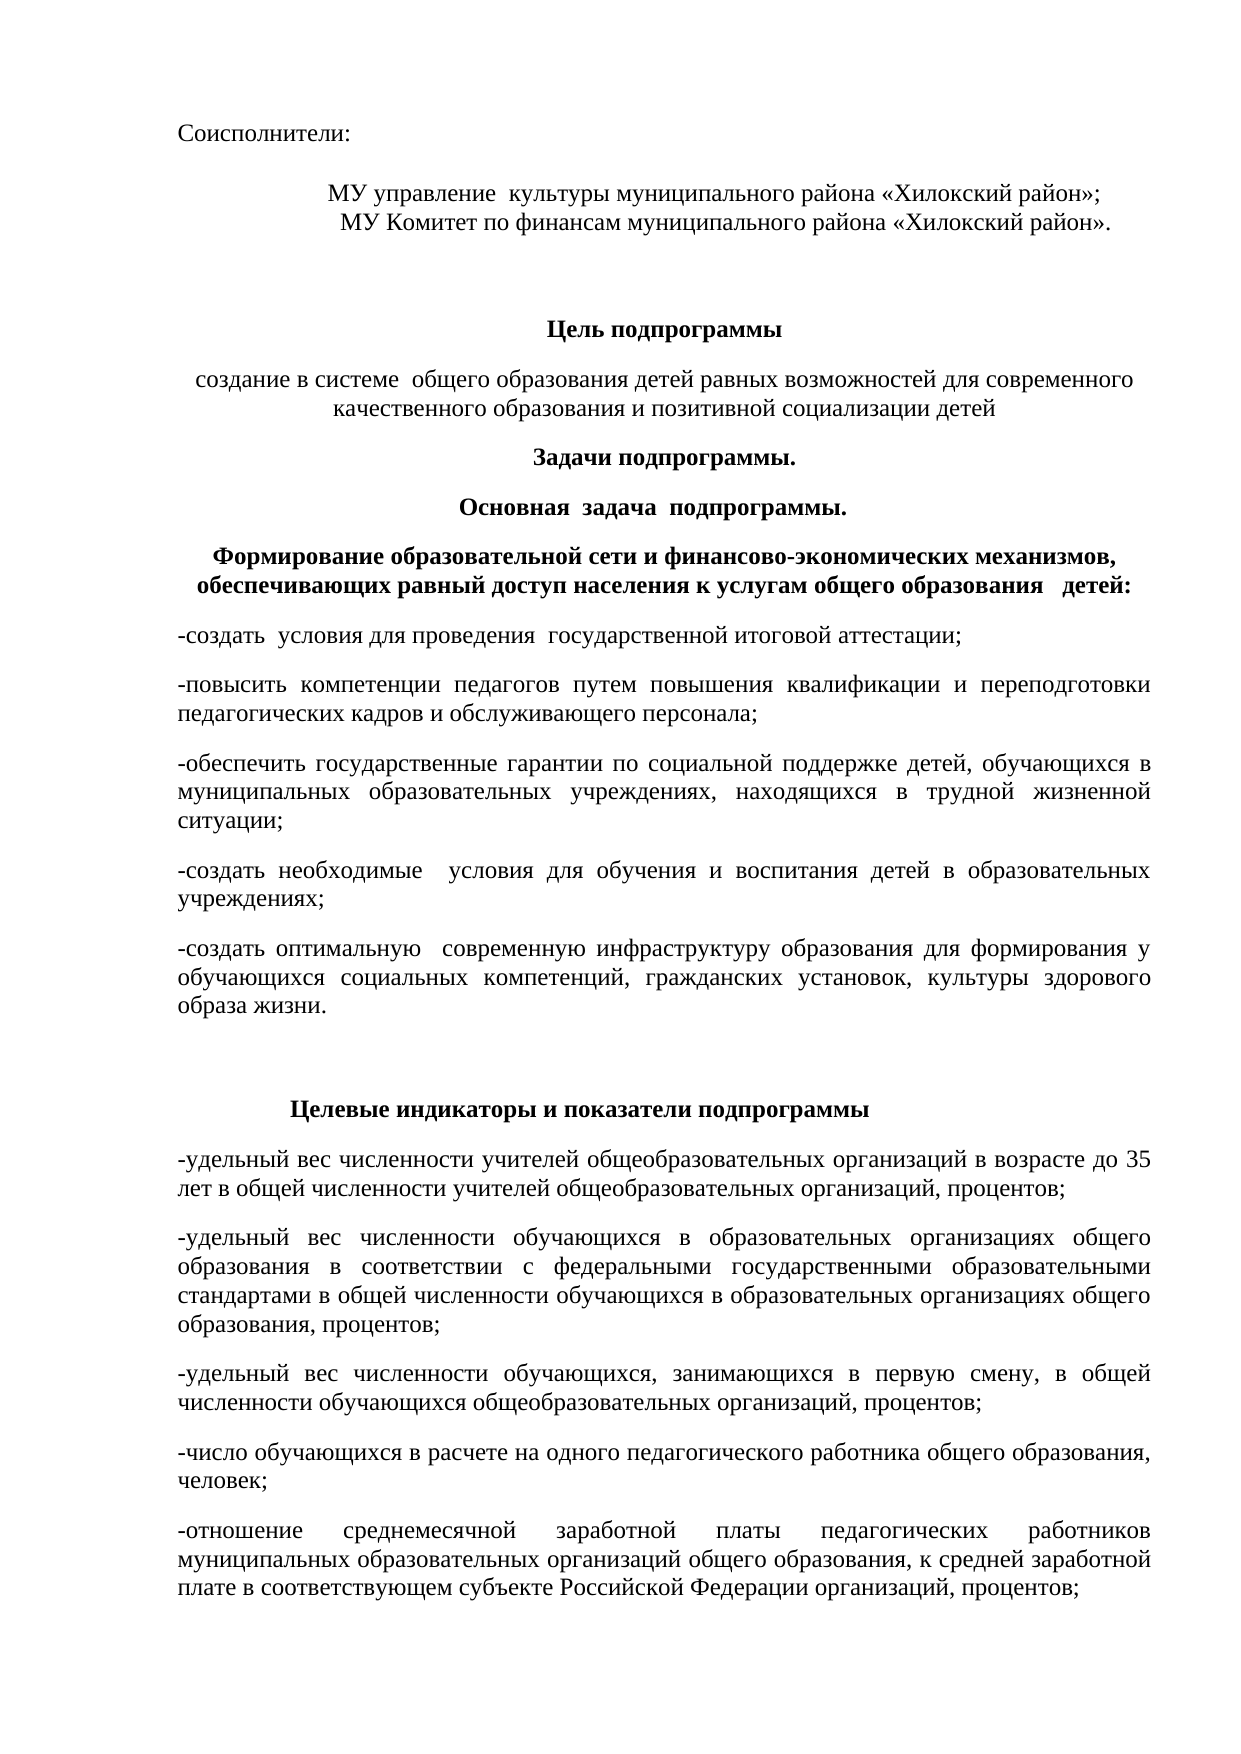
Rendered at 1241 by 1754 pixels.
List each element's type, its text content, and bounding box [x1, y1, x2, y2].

text -число обучающихся в расчете на одного педагогического работника общего образования, человек; [177, 1437, 1152, 1494]
text -отношение среднемесячной заработной платы педагогических работников муниципальных образовательных организаций общего образования, к средней заработной плате в соответствующем субъекте Российской Федерации организаций, процентов; [177, 1515, 1152, 1601]
text Формирование образовательной сети и финансово-экономических механизмов, обеспечивающих равный доступ населения к услугам общего образования детей: [177, 541, 1152, 599]
text Целевые индикаторы и показатели подпрограммы [177, 1094, 1152, 1123]
text Цель подпрограммы [177, 314, 1152, 343]
text Соисполнители: [177, 118, 1152, 147]
text Задачи подпрограммы. [177, 442, 1152, 471]
text -создать необходимые условия для обучения и воспитания детей в образовательных учреждениях; [177, 855, 1152, 912]
text создание в системе общего образования детей равных возможностей для современного качественного образования и позитивной социализации детей [177, 364, 1152, 421]
text МУ управление культуры муниципального района «Хилокский район»; [177, 178, 1152, 207]
text -создать условия для проведения государственной итоговой аттестации; [177, 620, 1152, 648]
text -повысить компетенции педагогов путем повышения квалификации и переподготовки педагогических кадров и обслуживающего персонала; [177, 669, 1152, 727]
text Основная задача подпрограммы. [177, 492, 1152, 521]
text -создать оптимальную современную инфраструктуру образования для формирования у обучающихся социальных компетенций, гражданских установок, культуры здорового образа жизни. [177, 933, 1152, 1019]
text -обеспечить государственные гарантии по социальной поддержке детей, обучающихся в муниципальных образовательных учреждениях, находящихся в трудной жизненной ситуации; [177, 748, 1152, 834]
text -удельный вес численности учителей общеобразовательных организаций в возрасте до 35 лет в общей численности учителей общеобразовательных организаций, процентов; [177, 1144, 1152, 1202]
text -удельный вес численности обучающихся, занимающихся в первую смену, в общей численности обучающихся общеобразовательных организаций, процентов; [177, 1358, 1152, 1416]
text -удельный вес численности обучающихся в образовательных организациях общего образования в соответствии с федеральными государственными образовательными стандартами в общей численности обучающихся в образовательных организациях общего образования, процентов; [177, 1222, 1152, 1337]
text МУ Комитет по финансам муниципального района «Хилокский район». [177, 207, 1152, 236]
